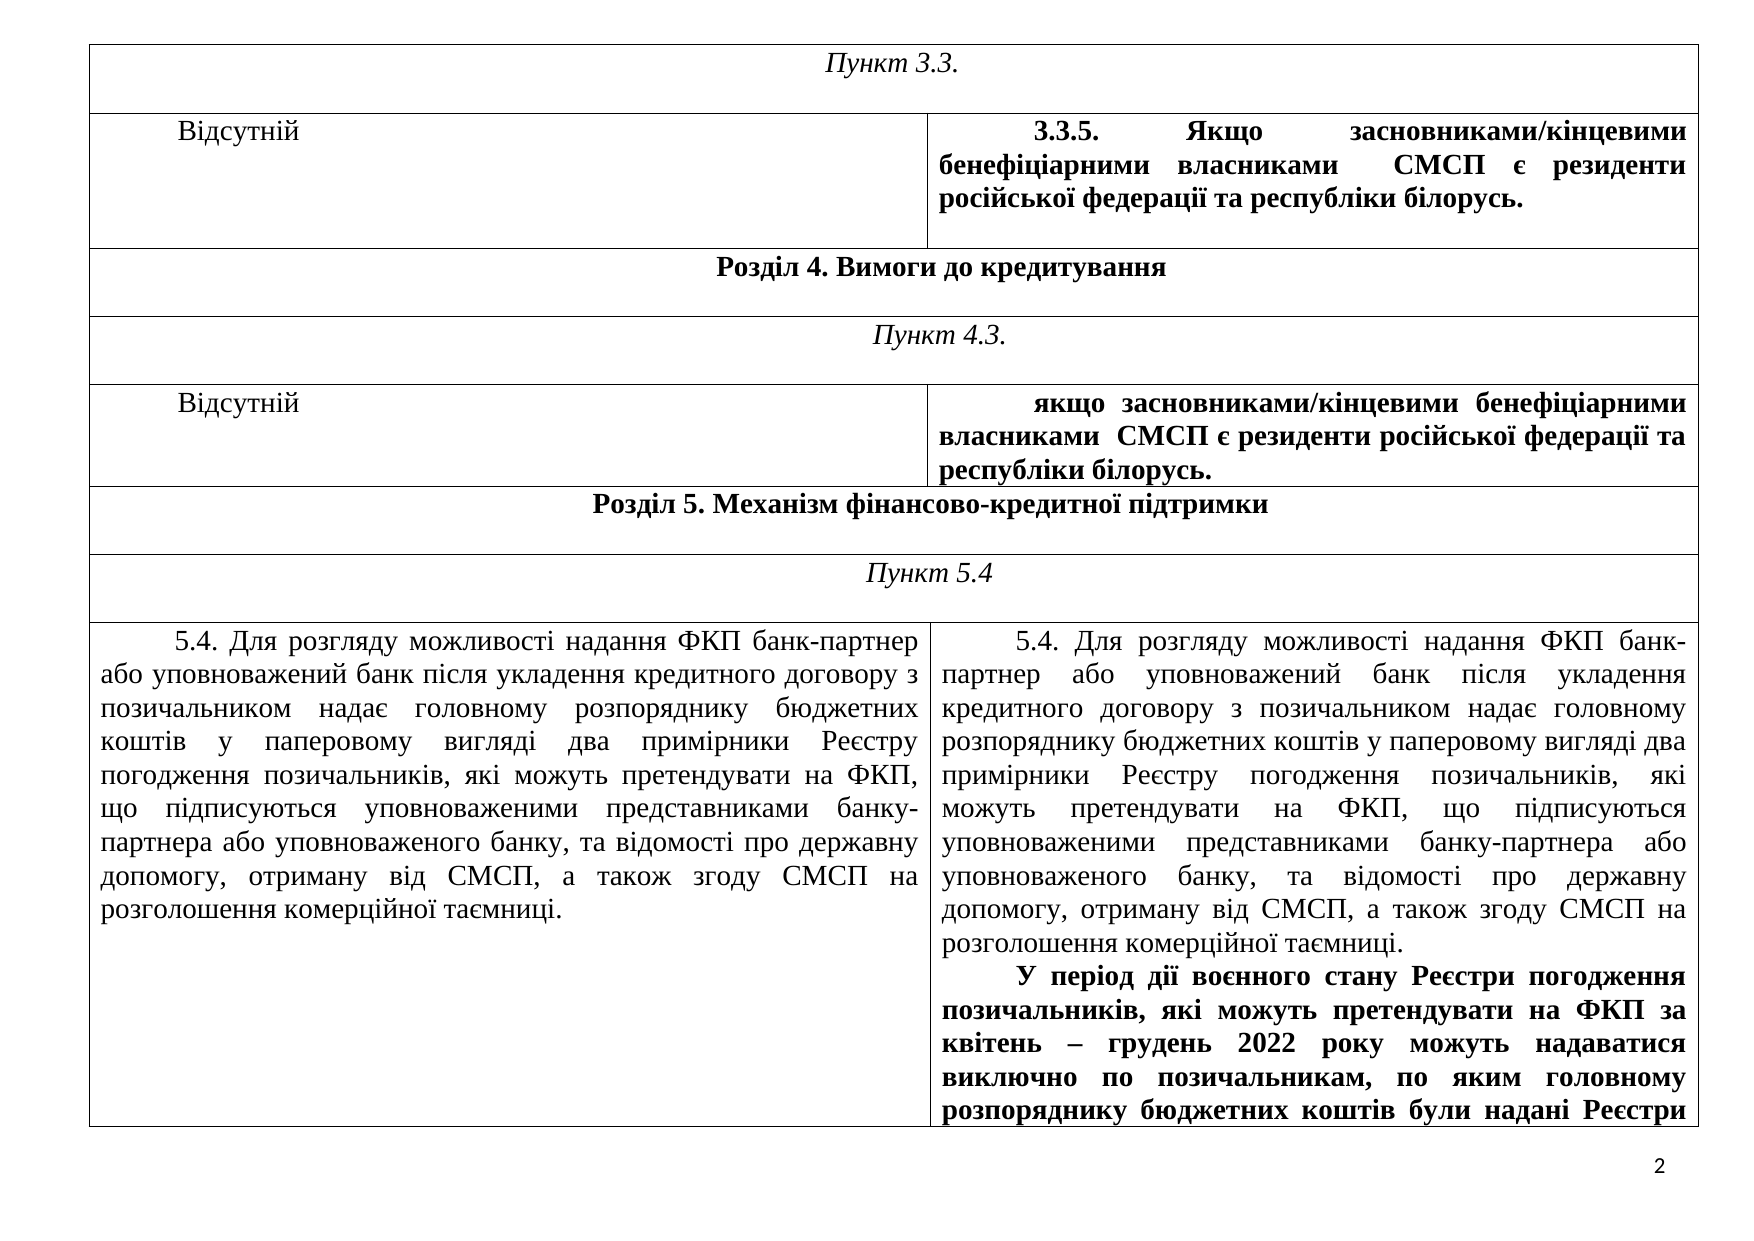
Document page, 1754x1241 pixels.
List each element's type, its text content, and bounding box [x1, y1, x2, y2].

table_cell Відсутній [90, 385, 927, 486]
table_cell Відсутній [90, 114, 927, 248]
table_cell Пункт 3.3. [90, 45, 1698, 112]
table_cell якщо засновниками/кінцевими бенефіціарними власниками СМСП є резиденти російської федерації та республіки білорусь. [928, 385, 1698, 486]
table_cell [931, 623, 1698, 1126]
table_cell Розділ 5. Механізм фінансово-кредитної підтримки [90, 487, 1698, 554]
table_cell Пункт 4.3. [90, 317, 1698, 384]
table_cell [90, 623, 930, 1126]
table_cell 3.3.5. Якщо засновниками/кінцевими бенефіціарними власниками СМСП є резиденти російської федерації та республіки білорусь. [928, 114, 1698, 248]
table_cell Розділ 4. Вимоги до кредитування [90, 249, 1698, 316]
table_cell Пункт 5.4 [90, 555, 1698, 622]
